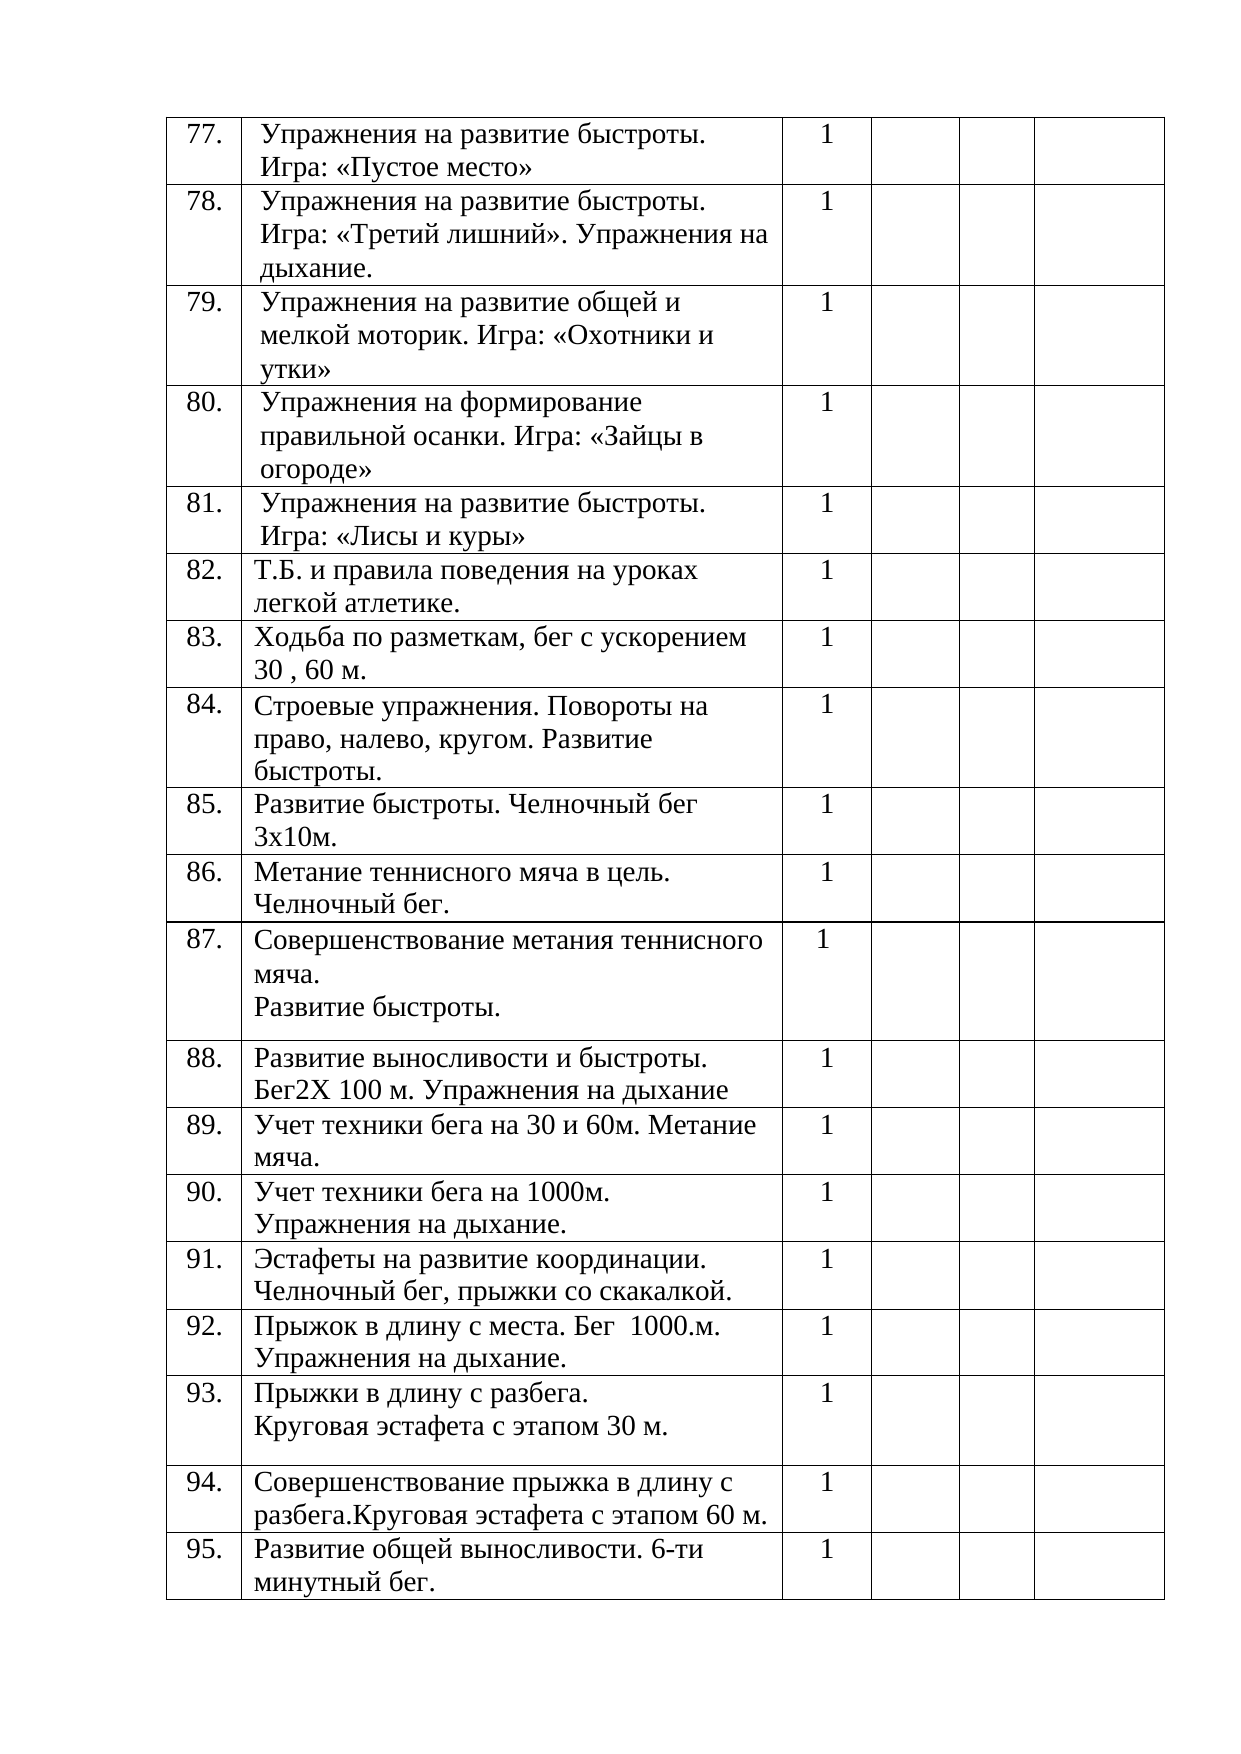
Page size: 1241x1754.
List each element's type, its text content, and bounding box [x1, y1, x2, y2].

table_header Упражнения на развитие быстроты. Игра: «Пустое место» [242, 118, 782, 184]
table_cell 1 [783, 554, 871, 620]
table_cell Развитие общей выносливости. 6-ти минутный бег. [242, 1533, 782, 1599]
table_cell [960, 1533, 1034, 1599]
table_cell Т.Б. и правила поведения на уроках легкой атлетике. [242, 554, 782, 620]
table_cell 84. [167, 688, 241, 787]
table_cell [1035, 185, 1164, 284]
table_cell [872, 788, 959, 854]
table_cell 93. [167, 1376, 241, 1465]
table_cell [960, 386, 1034, 486]
table_cell 1 [783, 1310, 871, 1375]
table_cell 1 [783, 1041, 871, 1107]
table_cell Совершенствование метания теннисного мяча. Развитие быстроты. [242, 923, 782, 1040]
table_cell [960, 1466, 1034, 1532]
table_cell [960, 688, 1034, 787]
table_header [960, 118, 1034, 184]
table_cell 83. [167, 621, 241, 687]
table_cell [872, 621, 959, 687]
table_cell 1 [783, 788, 871, 854]
table_cell [1035, 1041, 1164, 1107]
table_cell [960, 1175, 1034, 1241]
table_cell [1035, 923, 1164, 1040]
table_cell [960, 286, 1034, 385]
table_cell Упражнения на развитие быстроты. Игра: «Лисы и куры» [242, 487, 782, 552]
table_cell [960, 1376, 1034, 1465]
table_cell [960, 1242, 1034, 1308]
table_cell 86. [167, 855, 241, 921]
table_cell [872, 1108, 959, 1174]
table_cell [960, 1041, 1034, 1107]
table_cell [872, 1310, 959, 1375]
table_cell Упражнения на формирование правильной осанки. Игра: «Зайцы в огороде» [242, 386, 782, 486]
table_cell [960, 788, 1034, 854]
table_cell Прыжки в длину с разбега. Круговая эстафета с этапом 30 м. [242, 1376, 782, 1465]
table_cell 1 [783, 1175, 871, 1241]
table_cell [1035, 286, 1164, 385]
table_cell Эстафеты на развитие координации. Челночный бег, прыжки со скакалкой. [242, 1242, 782, 1308]
table_cell [1035, 1533, 1164, 1599]
table_cell [960, 487, 1034, 552]
table_cell Упражнения на развитие общей и мелкой моторик. Игра: «Охотники и утки» [242, 286, 782, 385]
table_cell [872, 554, 959, 620]
table_cell 1 [783, 185, 871, 284]
table_cell Совершенствование прыжка в длину с разбега.Круговая эстафета с этапом 60 м. [242, 1466, 782, 1532]
table_cell Метание теннисного мяча в цель. Челночный бег. [242, 855, 782, 921]
table_cell [1035, 855, 1164, 921]
table_cell 1 [783, 1533, 871, 1599]
table_cell Учет техники бега на 1000м. Упражнения на дыхание. [242, 1175, 782, 1241]
table_cell [872, 386, 959, 486]
table_cell 80. [167, 386, 241, 486]
table_cell [872, 688, 959, 787]
table_cell 87. [167, 923, 241, 1040]
table_cell [872, 286, 959, 385]
table_cell [872, 855, 959, 921]
table_header 1 [783, 118, 871, 184]
table_cell [960, 1108, 1034, 1174]
table_cell [872, 487, 959, 552]
table_cell [872, 1242, 959, 1308]
table_cell 1 [783, 923, 871, 1040]
table_cell [960, 855, 1034, 921]
table_cell 94. [167, 1466, 241, 1532]
table_cell 1 [783, 1242, 871, 1308]
table_header 77. [167, 118, 241, 184]
table_cell [1035, 1376, 1164, 1465]
table_cell Прыжок в длину с места. Бег 1000.м. Упражнения на дыхание. [242, 1310, 782, 1375]
table_cell 91. [167, 1242, 241, 1308]
table_cell 1 [783, 286, 871, 385]
table_cell [872, 1466, 959, 1532]
table_cell 78. [167, 185, 241, 284]
table_cell Упражнения на развитие быстроты. Игра: «Третий лишний». Упражнения на дыхание. [242, 185, 782, 284]
table_cell [1035, 554, 1164, 620]
table_cell [1035, 788, 1164, 854]
table_cell [872, 1376, 959, 1465]
table_cell [960, 1310, 1034, 1375]
table_cell Развитие выносливости и быстроты. Бег2Х 100 м. Упражнения на дыхание [242, 1041, 782, 1107]
table_cell [1035, 621, 1164, 687]
table_header [1035, 118, 1164, 184]
table_cell [872, 1533, 959, 1599]
table_header [872, 118, 959, 184]
table_cell 1 [783, 386, 871, 486]
table_cell [960, 621, 1034, 687]
table_cell [1035, 1242, 1164, 1308]
table_cell 85. [167, 788, 241, 854]
table_cell [872, 1041, 959, 1107]
table_cell 1 [783, 688, 871, 787]
table_cell 81. [167, 487, 241, 552]
table_cell 1 [783, 1108, 871, 1174]
table_cell [960, 923, 1034, 1040]
table_cell Учет техники бега на 30 и 60м. Метание мяча. [242, 1108, 782, 1174]
table_cell Ходьба по разметкам, бег с ускорением 30 , 60 м. [242, 621, 782, 687]
table_cell 1 [783, 855, 871, 921]
table_cell [960, 185, 1034, 284]
table_cell 89. [167, 1108, 241, 1174]
table_cell 1 [783, 1466, 871, 1532]
table_cell Развитие быстроты. Челночный бег 3x10м. [242, 788, 782, 854]
table_cell 1 [783, 487, 871, 552]
table_cell 92. [167, 1310, 241, 1375]
table_cell [960, 554, 1034, 620]
table_cell 82. [167, 554, 241, 620]
table_cell 88. [167, 1041, 241, 1107]
table_cell [872, 185, 959, 284]
table_cell 90. [167, 1175, 241, 1241]
table_cell [1035, 487, 1164, 552]
table_cell 95. [167, 1533, 241, 1599]
table_cell Строевые упражнения. Повороты на право, налево, кругом. Развитие быстроты. [242, 688, 782, 787]
table_cell 1 [783, 621, 871, 687]
table_cell [1035, 1466, 1164, 1532]
table_cell [1035, 1310, 1164, 1375]
table_cell [1035, 386, 1164, 486]
table_cell 1 [783, 1376, 871, 1465]
table_cell [1035, 1175, 1164, 1241]
table_cell [872, 923, 959, 1040]
table_cell [872, 1175, 959, 1241]
table_cell 79. [167, 286, 241, 385]
table_cell [1035, 688, 1164, 787]
table_cell [1035, 1108, 1164, 1174]
